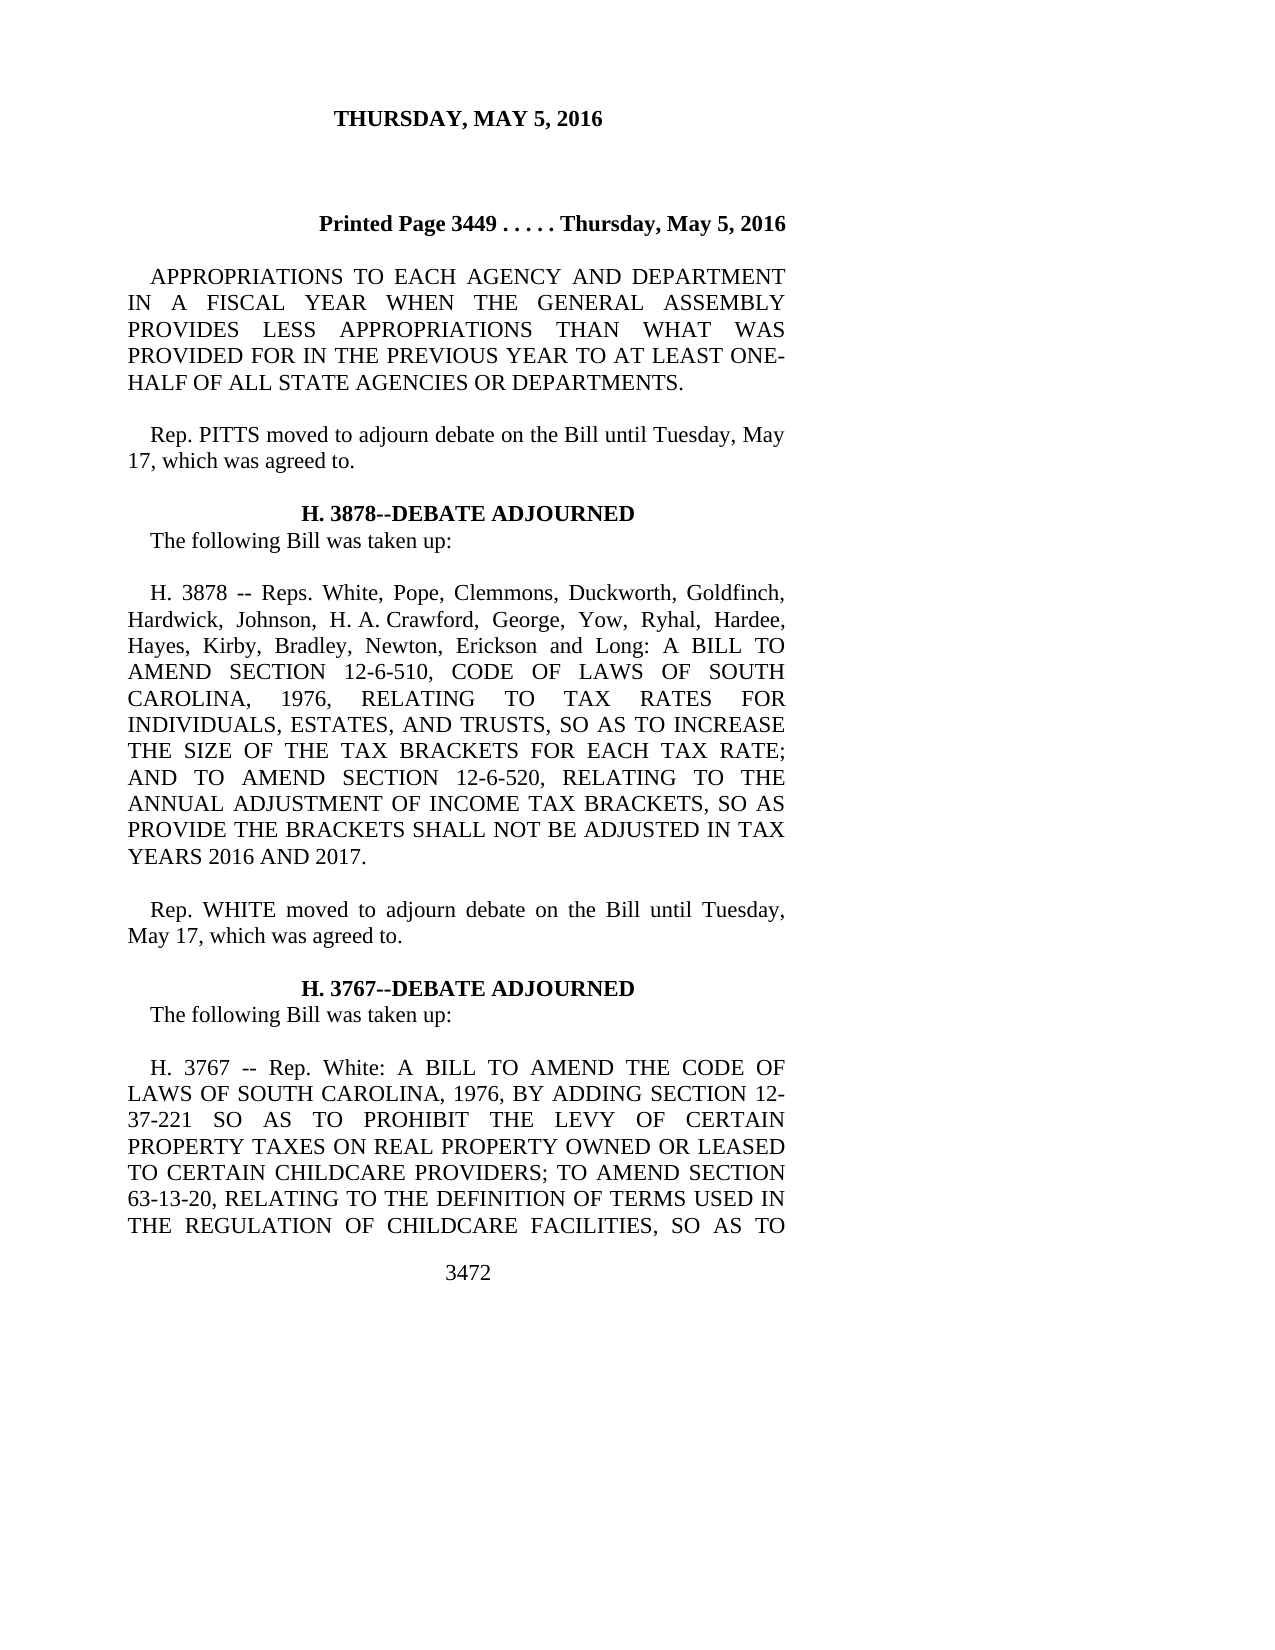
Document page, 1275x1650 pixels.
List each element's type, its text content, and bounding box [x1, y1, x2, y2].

text Rep. WHITE moved to adjourn debate on the Bill until Tuesday, May 17, which was agreed to. [127, 896, 786, 948]
text H. 3878--DEBATE ADJOURNED [127, 500, 786, 527]
text The following Bill was taken up: [127, 527, 786, 553]
text H. 3767--DEBATE ADJOURNED [127, 975, 786, 1001]
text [127, 1054, 786, 1238]
text H. 3878 -- Reps. White, Pope, Clemmons, Duckworth, Goldfinch, Hardwick, Johnson, H. A. Crawford, George, Yow, Ryhal, Hardee, Hayes, Kirby, Bradley, Newton, Erickson and Long: A BILL TO AMEND SECTION 12-6-510, CODE OF LAWS OF SOUTH CAROLINA, 1976, RELATING TO TAX RATES FOR INDIVIDUALS, ESTATES, AND TRUSTS, SO AS TO INCREASE THE SIZE OF THE TAX BRACKETS FOR EACH TAX RATE; AND TO AMEND SECTION 12-6-520, RELATING TO THE ANNUAL ADJUSTMENT OF INCOME TAX BRACKETS, SO AS PROVIDE THE BRACKETS SHALL NOT BE ADJUSTED IN TAX YEARS 2016 AND 2017. [127, 579, 786, 869]
text The following Bill was taken up: [127, 1001, 786, 1027]
text APPROPRIATIONS TO EACH AGENCY AND DEPARTMENT IN A FISCAL YEAR WHEN THE GENERAL ASSEMBLY PROVIDES LESS APPROPRIATIONS THAN WHAT WAS PROVIDED FOR IN THE PREVIOUS YEAR TO AT LEAST ONE-HALF OF ALL STATE AGENCIES OR DEPARTMENTS. [127, 263, 786, 395]
text Printed Page 3449 . . . . . Thursday, May 5, 2016 [127, 210, 786, 237]
text Rep. PITTS moved to adjourn debate on the Bill until Tuesday, May 17, which was agreed to. [127, 421, 786, 474]
